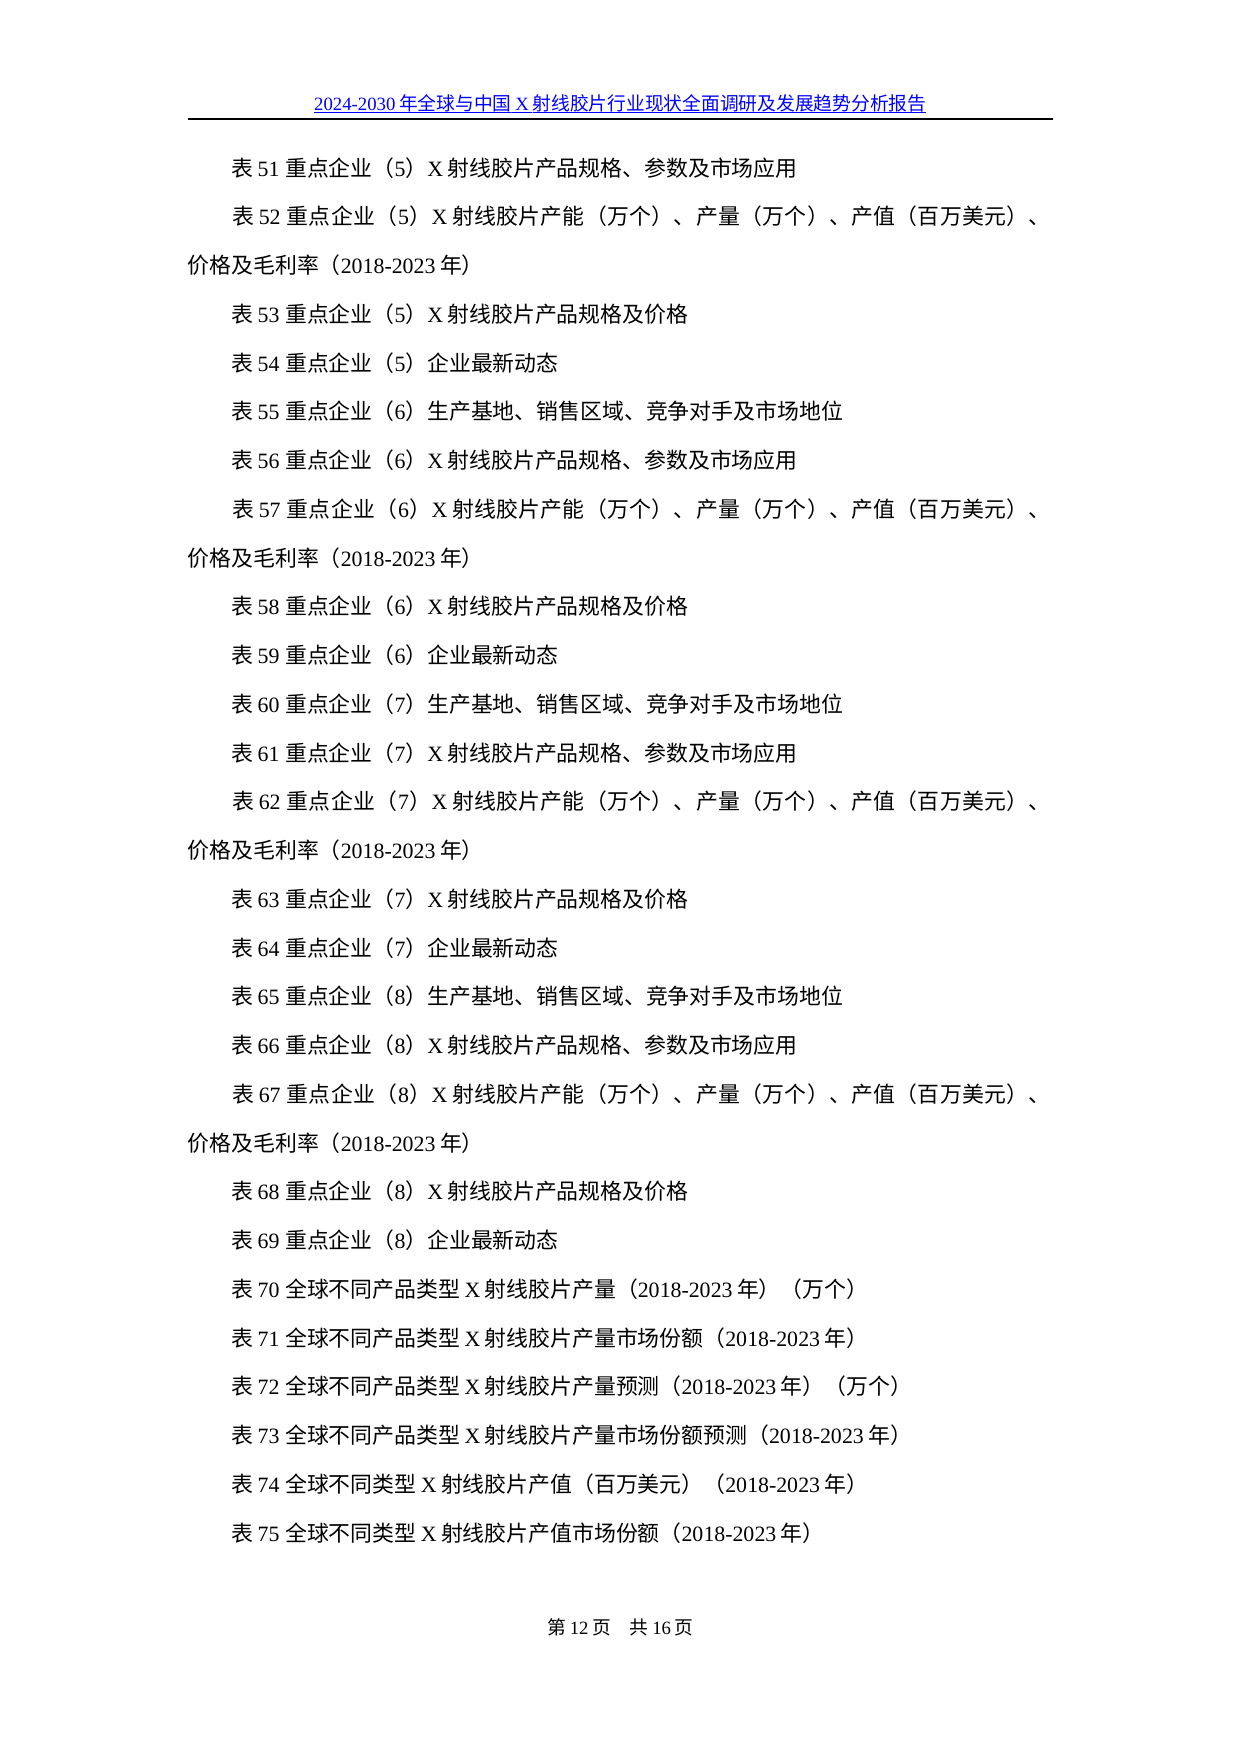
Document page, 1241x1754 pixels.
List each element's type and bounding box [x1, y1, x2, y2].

text [187, 150, 1053, 1548]
